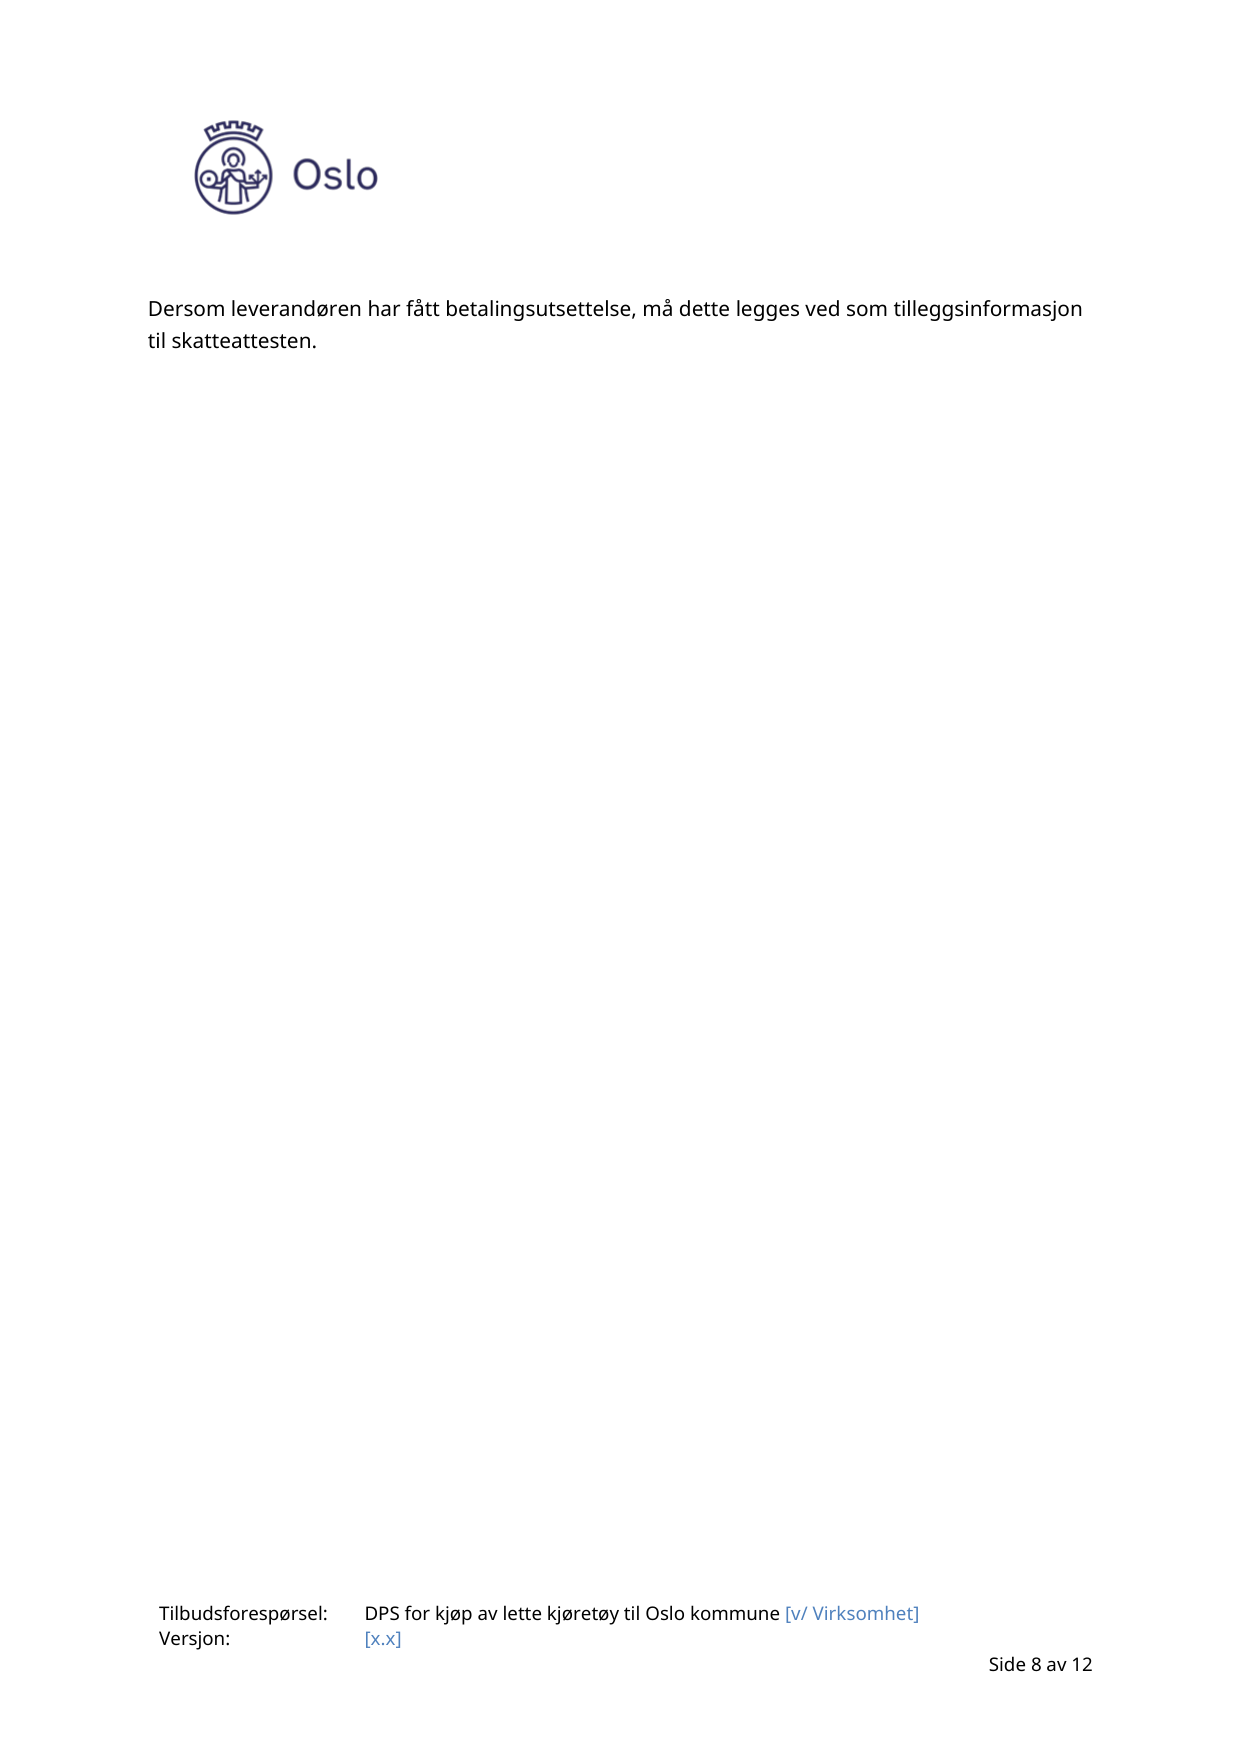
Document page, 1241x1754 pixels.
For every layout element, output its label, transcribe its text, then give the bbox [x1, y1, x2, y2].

picture [147, 73, 425, 262]
text Dersom leverandøren har fått betalingsutsettelse, må dette legges ved som tilleggsinformasjon til skatteattesten. [148, 294, 1093, 355]
